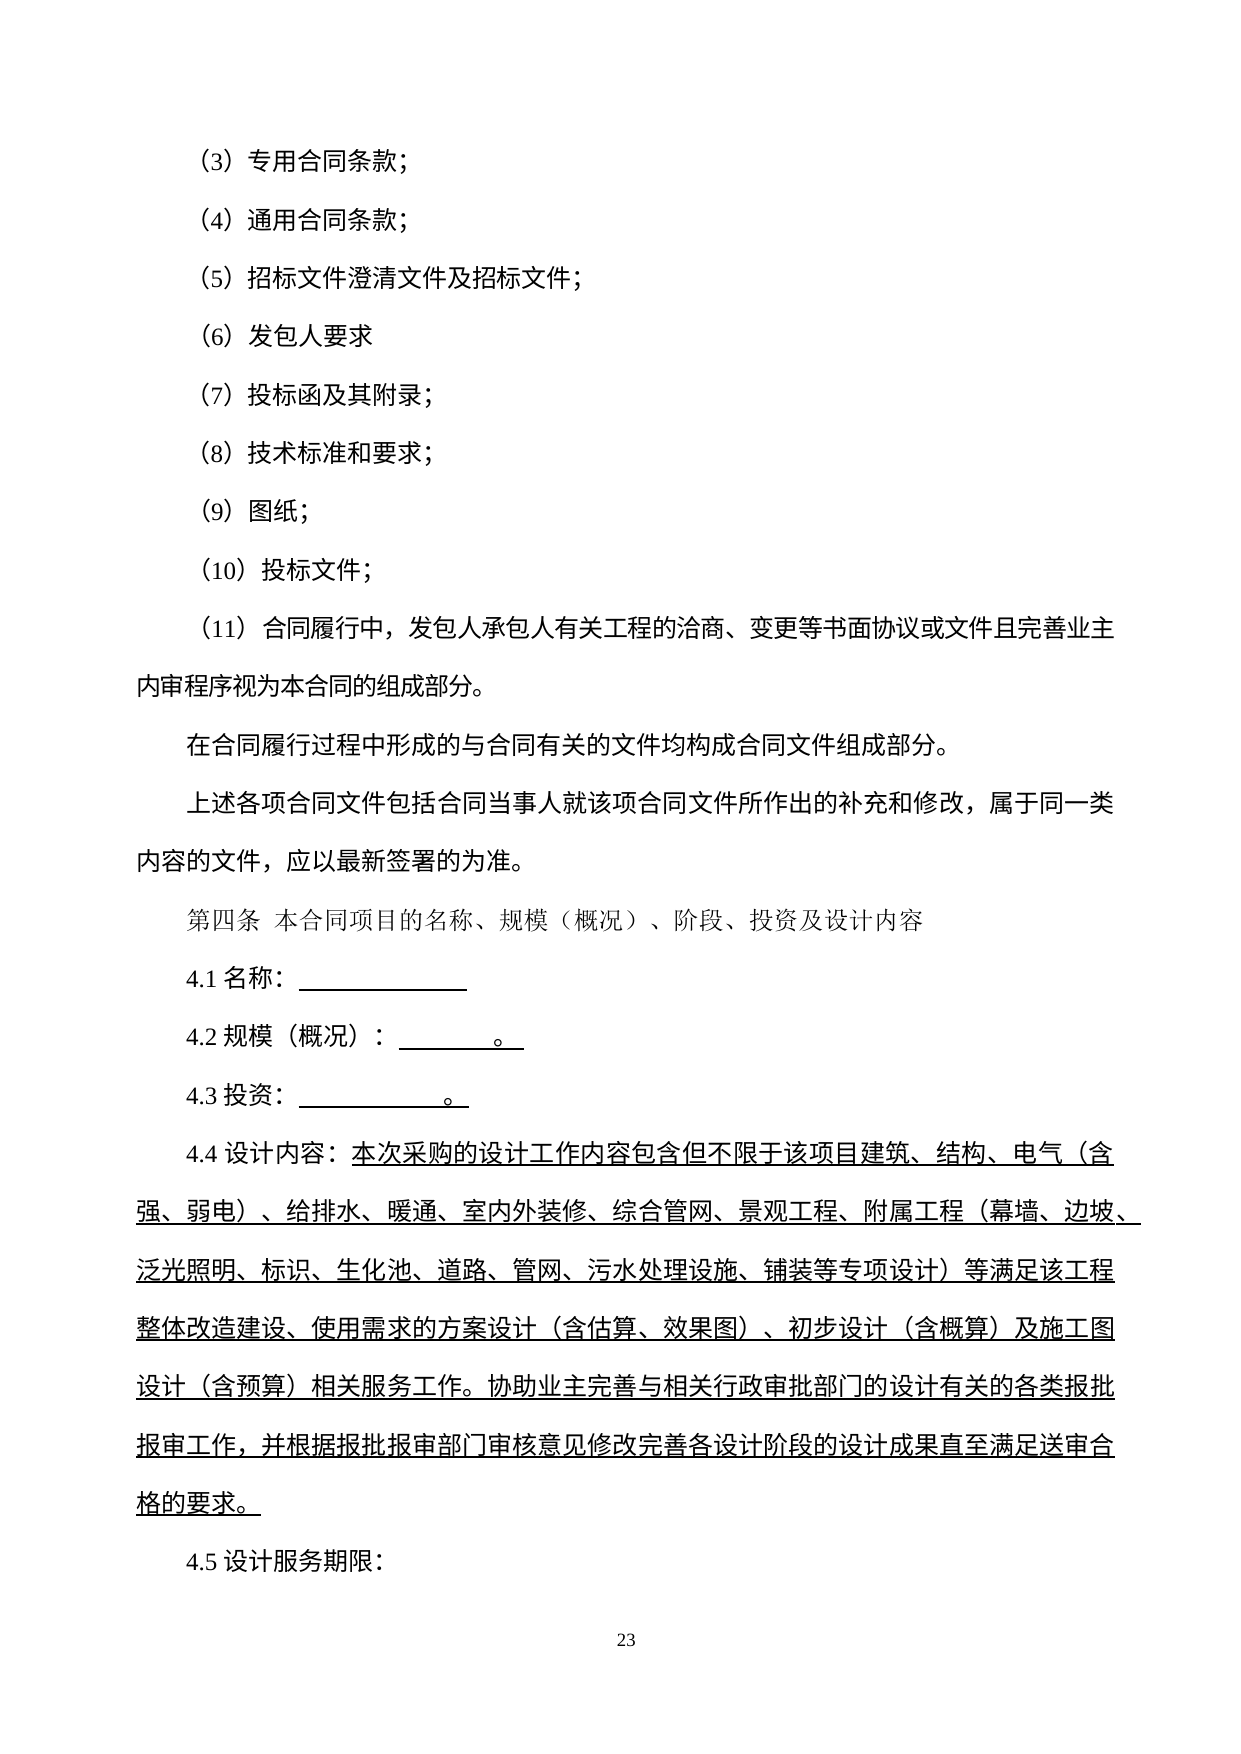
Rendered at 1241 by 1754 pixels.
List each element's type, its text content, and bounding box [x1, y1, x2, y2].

list （3）专用合同条款； [136, 124, 1116, 182]
text 4.5 设计服务期限： [136, 1524, 1116, 1582]
text 4.3 投资： 。 [136, 1057, 1116, 1116]
list （11）合同履行中，发包人承包人有关工程的洽商、变更等书面协议或文件且完善业主内审程序视为本合同的组成部分。 [136, 591, 1116, 707]
text 4.4 设计内容：本次采购的设计工作内容包含但不限于该项目建筑、结构、电气（含强、弱电）、给排水、暖通、室内外装修、综合管网、景观工程、附属工程（幕墙、边坡、泛光照明、标识、生化池、道路、管网、污水处理设施、铺装等专项设计）等满足该工程整体改造建设、使用需求的方案设计（含估算、效果图）、初步设计（含概算）及施工图设计（含预算）相关服务工作。协助业主完善与相关行政审批部门的设计有关的各类报批报审工作，并根据报批报审部门审核意见修改完善各设计阶段的设计成果直至满足送审合格的要求。 [136, 1116, 1116, 1524]
list （8）技术标准和要求； [136, 416, 1116, 474]
list （7）投标函及其附录； [136, 357, 1116, 416]
text 上述各项合同文件包括合同当事人就该项合同文件所作出的补充和修改，属于同一类内容的文件，应以最新签署的为准。 [136, 766, 1116, 882]
text 4.2 规模（概况）： 。 [136, 999, 1116, 1057]
list （10）投标文件； [136, 532, 1116, 591]
list （4）通用合同条款； [136, 182, 1116, 241]
text 4.1 名称： [136, 941, 1116, 999]
text 第四条 本合同项目的名称、规模（概况）、阶段、投资及设计内容 [136, 882, 1116, 941]
text 在合同履行过程中形成的与合同有关的文件均构成合同文件组成部分。 [136, 707, 1116, 766]
list （6）发包人要求 [136, 299, 1116, 357]
list （9）图纸； [136, 474, 1116, 532]
list （5）招标文件澄清文件及招标文件； [136, 241, 1116, 299]
